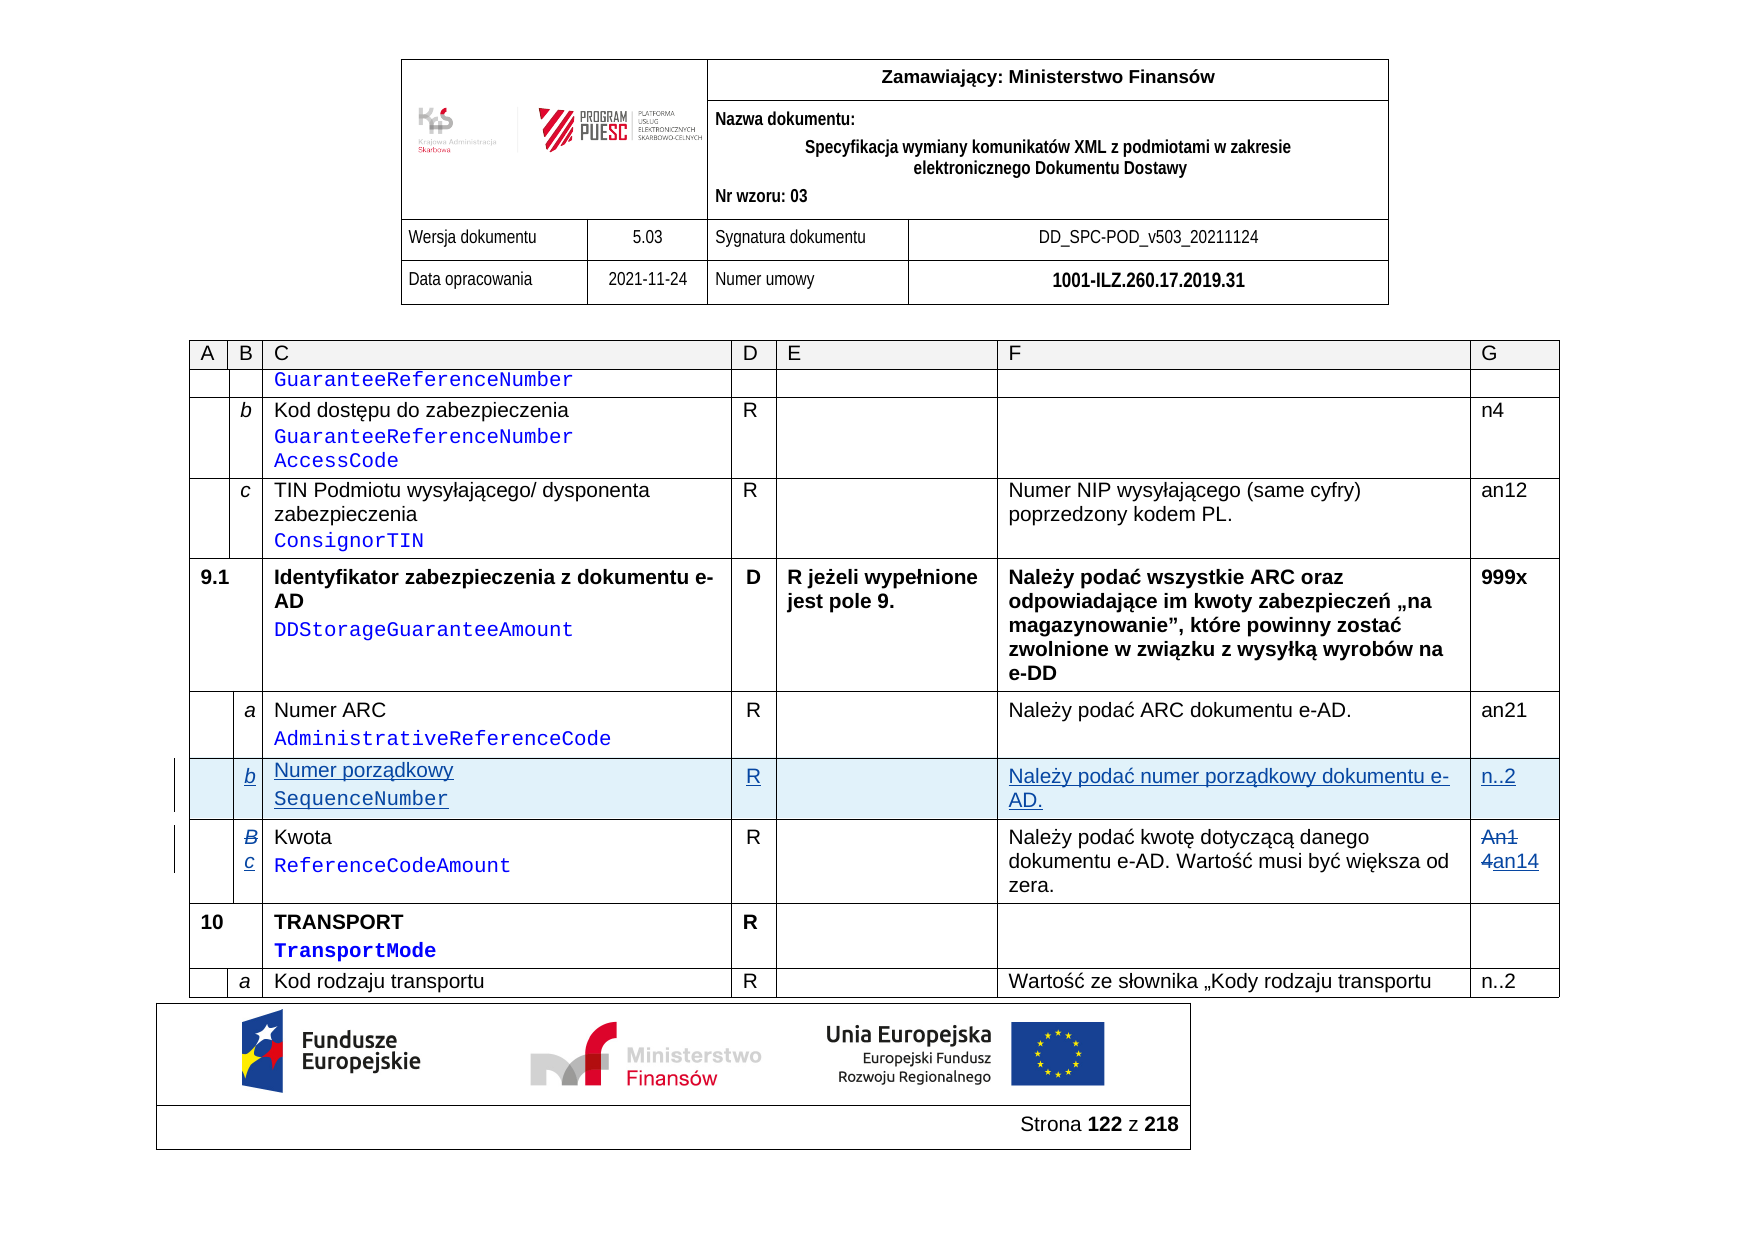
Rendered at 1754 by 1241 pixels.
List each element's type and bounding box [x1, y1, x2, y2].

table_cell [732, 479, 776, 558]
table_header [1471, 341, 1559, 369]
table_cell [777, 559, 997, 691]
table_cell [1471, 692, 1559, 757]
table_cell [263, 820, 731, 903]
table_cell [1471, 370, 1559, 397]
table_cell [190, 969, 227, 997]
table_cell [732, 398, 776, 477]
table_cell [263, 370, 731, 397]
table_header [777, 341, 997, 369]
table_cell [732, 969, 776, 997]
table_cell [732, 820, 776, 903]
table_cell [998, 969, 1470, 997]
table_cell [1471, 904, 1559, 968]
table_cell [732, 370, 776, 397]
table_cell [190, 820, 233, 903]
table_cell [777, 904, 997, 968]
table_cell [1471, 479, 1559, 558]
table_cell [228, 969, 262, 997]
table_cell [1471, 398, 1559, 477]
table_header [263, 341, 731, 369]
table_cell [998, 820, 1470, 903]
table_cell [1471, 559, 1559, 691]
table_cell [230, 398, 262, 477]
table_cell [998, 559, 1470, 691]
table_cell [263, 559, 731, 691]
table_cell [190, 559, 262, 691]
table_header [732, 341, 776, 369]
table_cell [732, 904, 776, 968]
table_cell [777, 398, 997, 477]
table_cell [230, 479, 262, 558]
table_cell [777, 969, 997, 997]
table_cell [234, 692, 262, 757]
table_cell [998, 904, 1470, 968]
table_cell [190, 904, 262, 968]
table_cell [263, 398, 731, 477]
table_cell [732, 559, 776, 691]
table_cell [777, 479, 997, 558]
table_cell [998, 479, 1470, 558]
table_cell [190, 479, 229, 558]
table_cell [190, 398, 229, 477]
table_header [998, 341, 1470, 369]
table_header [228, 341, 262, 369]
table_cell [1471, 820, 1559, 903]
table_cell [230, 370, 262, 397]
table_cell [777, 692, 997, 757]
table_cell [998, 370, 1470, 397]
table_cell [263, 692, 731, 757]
picture [408, 97, 702, 163]
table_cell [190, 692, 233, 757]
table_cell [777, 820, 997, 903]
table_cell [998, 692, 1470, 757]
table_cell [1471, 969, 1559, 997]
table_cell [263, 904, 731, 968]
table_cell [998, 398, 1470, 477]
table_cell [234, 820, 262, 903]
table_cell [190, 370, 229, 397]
picture [242, 1009, 1105, 1093]
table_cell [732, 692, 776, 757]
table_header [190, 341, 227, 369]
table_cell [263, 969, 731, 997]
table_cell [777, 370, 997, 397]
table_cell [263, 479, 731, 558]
